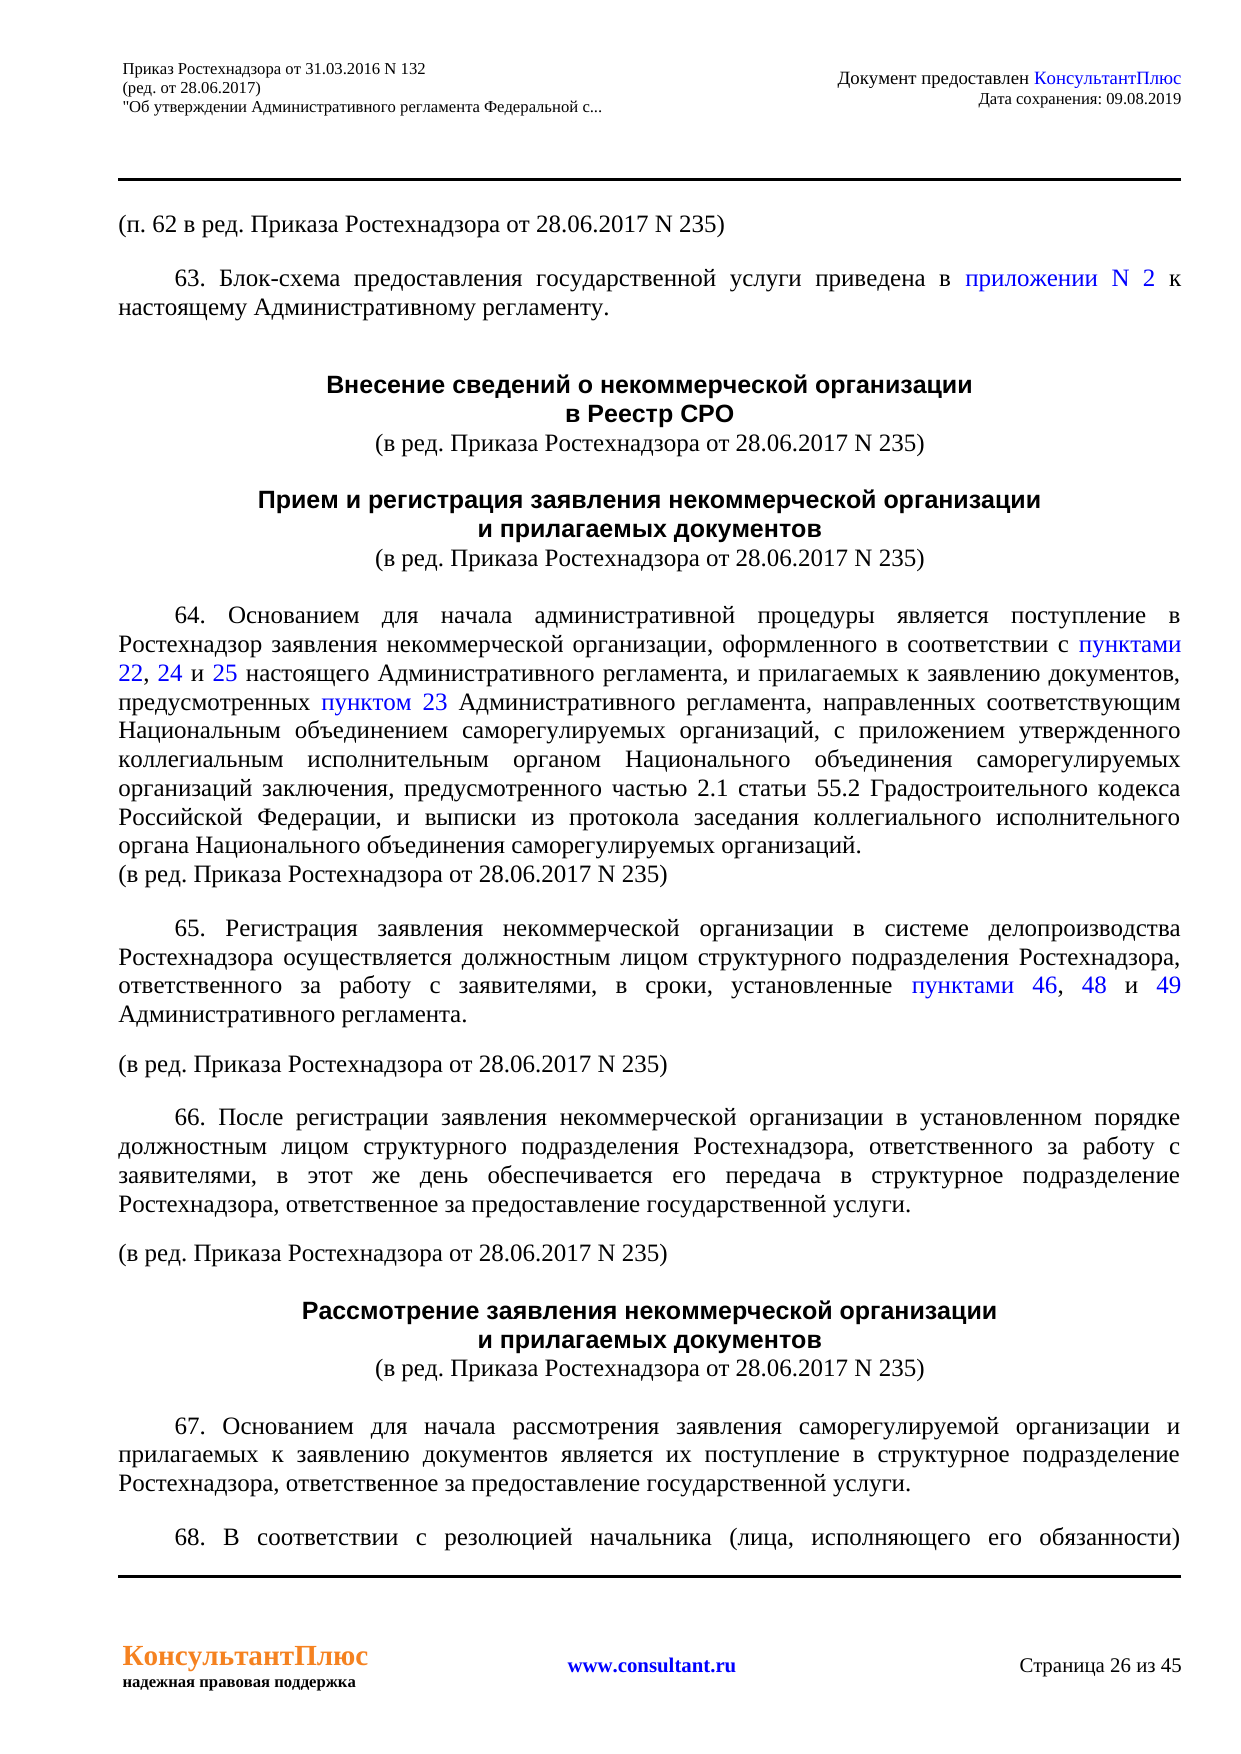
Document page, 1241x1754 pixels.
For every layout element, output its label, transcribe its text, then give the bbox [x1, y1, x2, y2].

text 63. Блок-схема предоставления государственной услуги приведена в приложении N 2 к настоящему Административному регламенту. [118, 263, 1181, 321]
text 65. Регистрация заявления некоммерческой организации в системе делопроизводства Ростехнадзора осуществляется должностным лицом структурного подразделения Ростехнадзора, ответственного за работу с заявителями, в сроки, установленные пунктами 46, 48 и 49 Административного регламента. [118, 913, 1181, 1028]
title Внесение сведений о некоммерческой организации [118, 370, 1181, 399]
title Прием и регистрация заявления некоммерческой организации [118, 485, 1181, 514]
text (в ред. Приказа Ростехнадзора от 28.06.2017 N 235) [118, 859, 1181, 888]
text (п. 62 в ред. Приказа Ростехнадзора от 28.06.2017 N 235) [118, 209, 1181, 238]
text 67. Основанием для начала рассмотрения заявления саморегулируемой организации и прилагаемых к заявлению документов является их поступление в структурное подразделение Ростехнадзора, ответственное за предоставление государственной услуги. [118, 1411, 1181, 1497]
text 64. Основанием для начала административной процедуры является поступление в Ростехнадзор заявления некоммерческой организации, оформленного в соответствии с пунктами 22, 24 и 25 настоящего Административного регламента, и прилагаемых к заявлению документов, предусмотренных пунктом 23 Административного регламента, направленных соответствующим Национальным объединением саморегулируемых организаций, с приложением утвержденного коллегиальным исполнительным органом Национального объединения саморегулируемых организаций заключения, предусмотренного частью 2.1 статьи 55.2 Градостроительного кодекса Российской Федерации, и выписки из протокола заседания коллегиального исполнительного органа Национального объединения саморегулируемых организаций. [118, 600, 1181, 859]
text (в ред. Приказа Ростехнадзора от 28.06.2017 N 235) [118, 1049, 1181, 1077]
text (в ред. Приказа Ростехнадзора от 28.06.2017 N 235) [118, 1238, 1181, 1267]
text 66. После регистрации заявления некоммерческой организации в установленном порядке должностным лицом структурного подразделения Ростехнадзора, ответственного за работу с заявителями, в этот же день обеспечивается его передача в структурное подразделение Ростехнадзора, ответственное за предоставление государственной услуги. [118, 1102, 1181, 1217]
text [118, 1522, 1181, 1551]
title и прилагаемых документов [118, 514, 1181, 543]
title в Реестр СРО [118, 399, 1181, 428]
title Рассмотрение заявления некоммерческой организации [118, 1296, 1181, 1324]
text (в ред. Приказа Ростехнадзора от 28.06.2017 N 235) [118, 428, 1181, 457]
text (в ред. Приказа Ростехнадзора от 28.06.2017 N 235) [118, 543, 1181, 572]
title и прилагаемых документов [118, 1324, 1181, 1353]
text (в ред. Приказа Ростехнадзора от 28.06.2017 N 235) [118, 1353, 1181, 1382]
